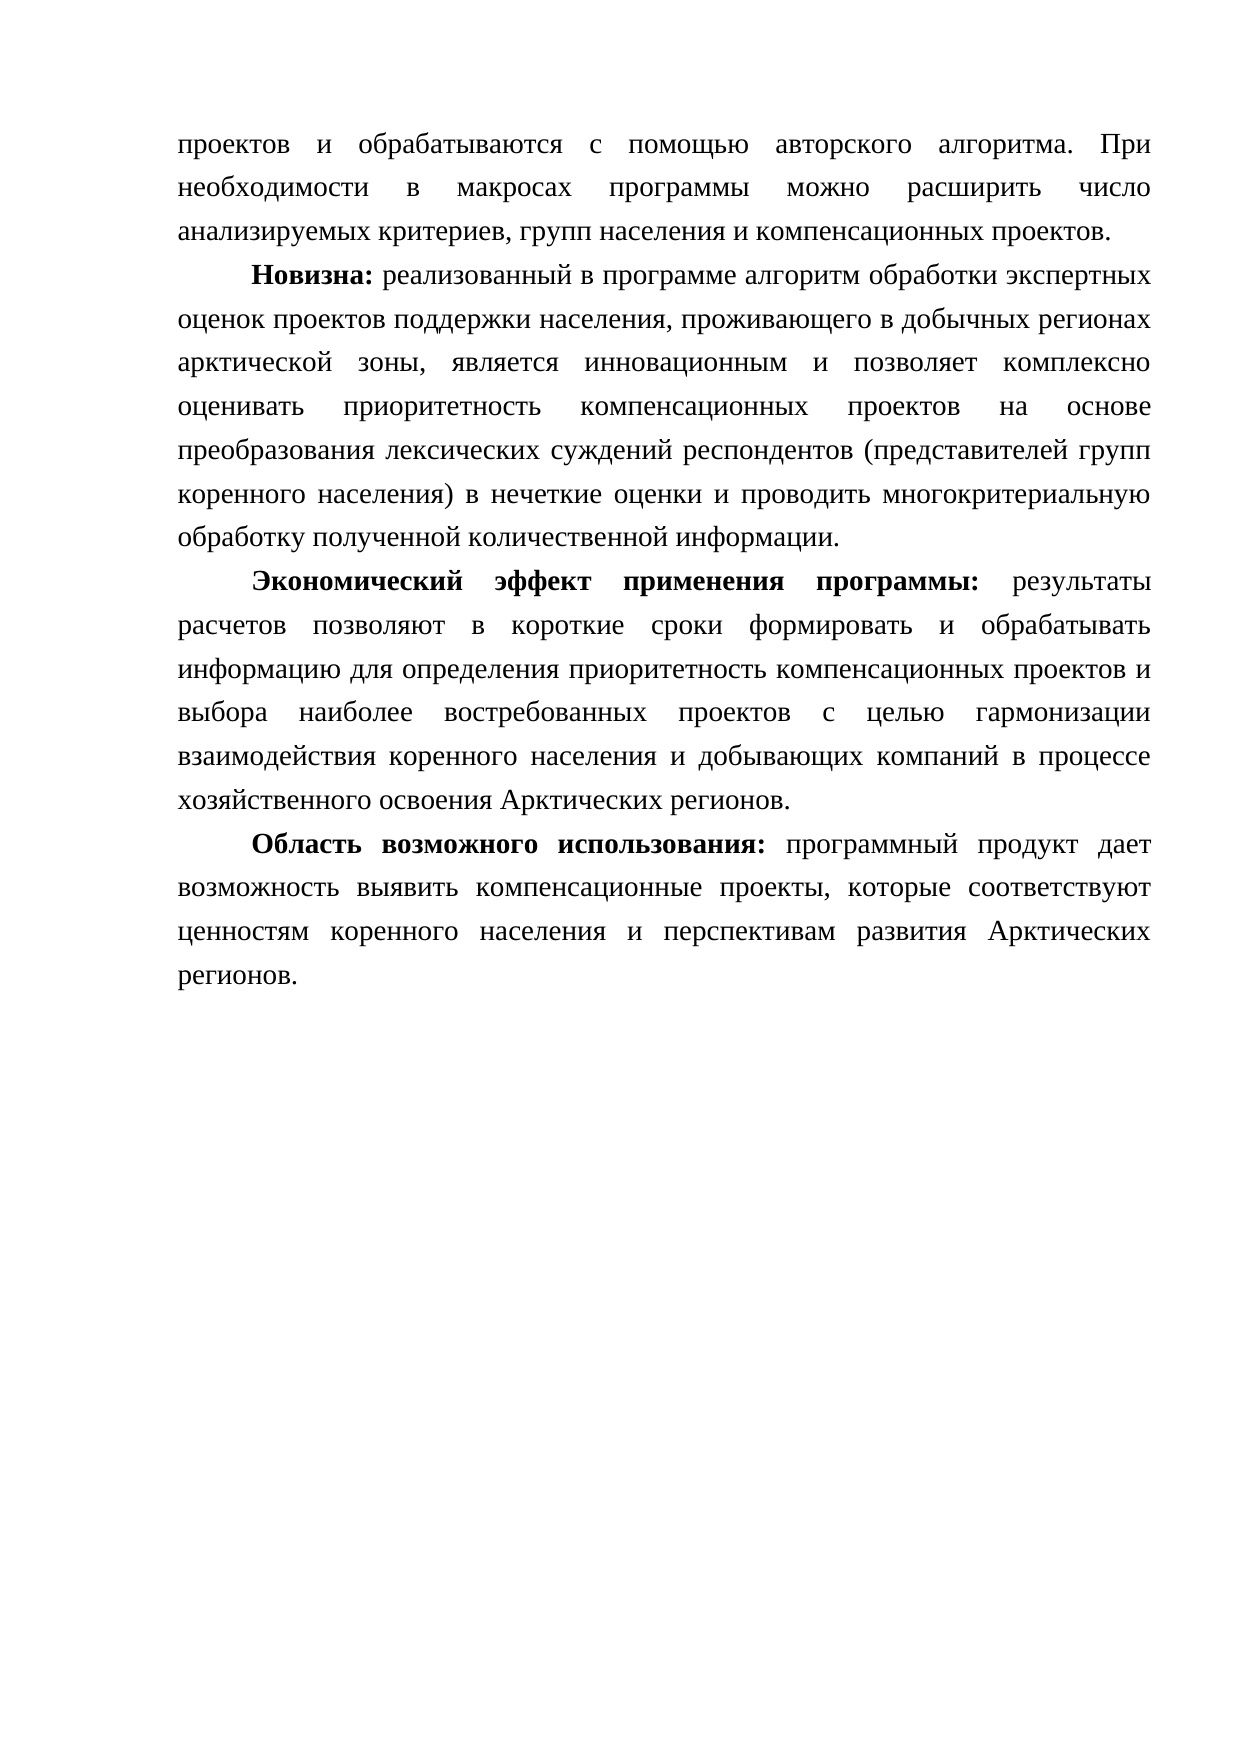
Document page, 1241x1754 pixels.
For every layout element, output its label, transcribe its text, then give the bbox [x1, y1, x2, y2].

text Новизна: реализованный в программе алгоритм обработки экспертных оценок проектов поддержки населения, проживающего в добычных регионах арктической зоны, является инновационным и позволяет комплексно оценивать приоритетность компенсационных проектов на основе преобразования лексических суждений респондентов (представителей групп коренного населения) в нечеткие оценки и проводить многокритериальную обработку полученной количественной информации. [177, 249, 1152, 556]
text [177, 118, 1152, 249]
text Область возможного использования: программный продукт дает возможность выявить компенсационные проекты, которые соответствуют ценностям коренного населения и перспективам развития Арктических регионов. [177, 818, 1152, 993]
text Экономический эффект применения программы: результаты расчетов позволяют в короткие сроки формировать и обрабатывать информацию для определения приоритетность компенсационных проектов и выбора наиболее востребованных проектов с целью гармонизации взаимодействия коренного населения и добывающих компаний в процессе хозяйственного освоения Арктических регионов. [177, 556, 1152, 818]
